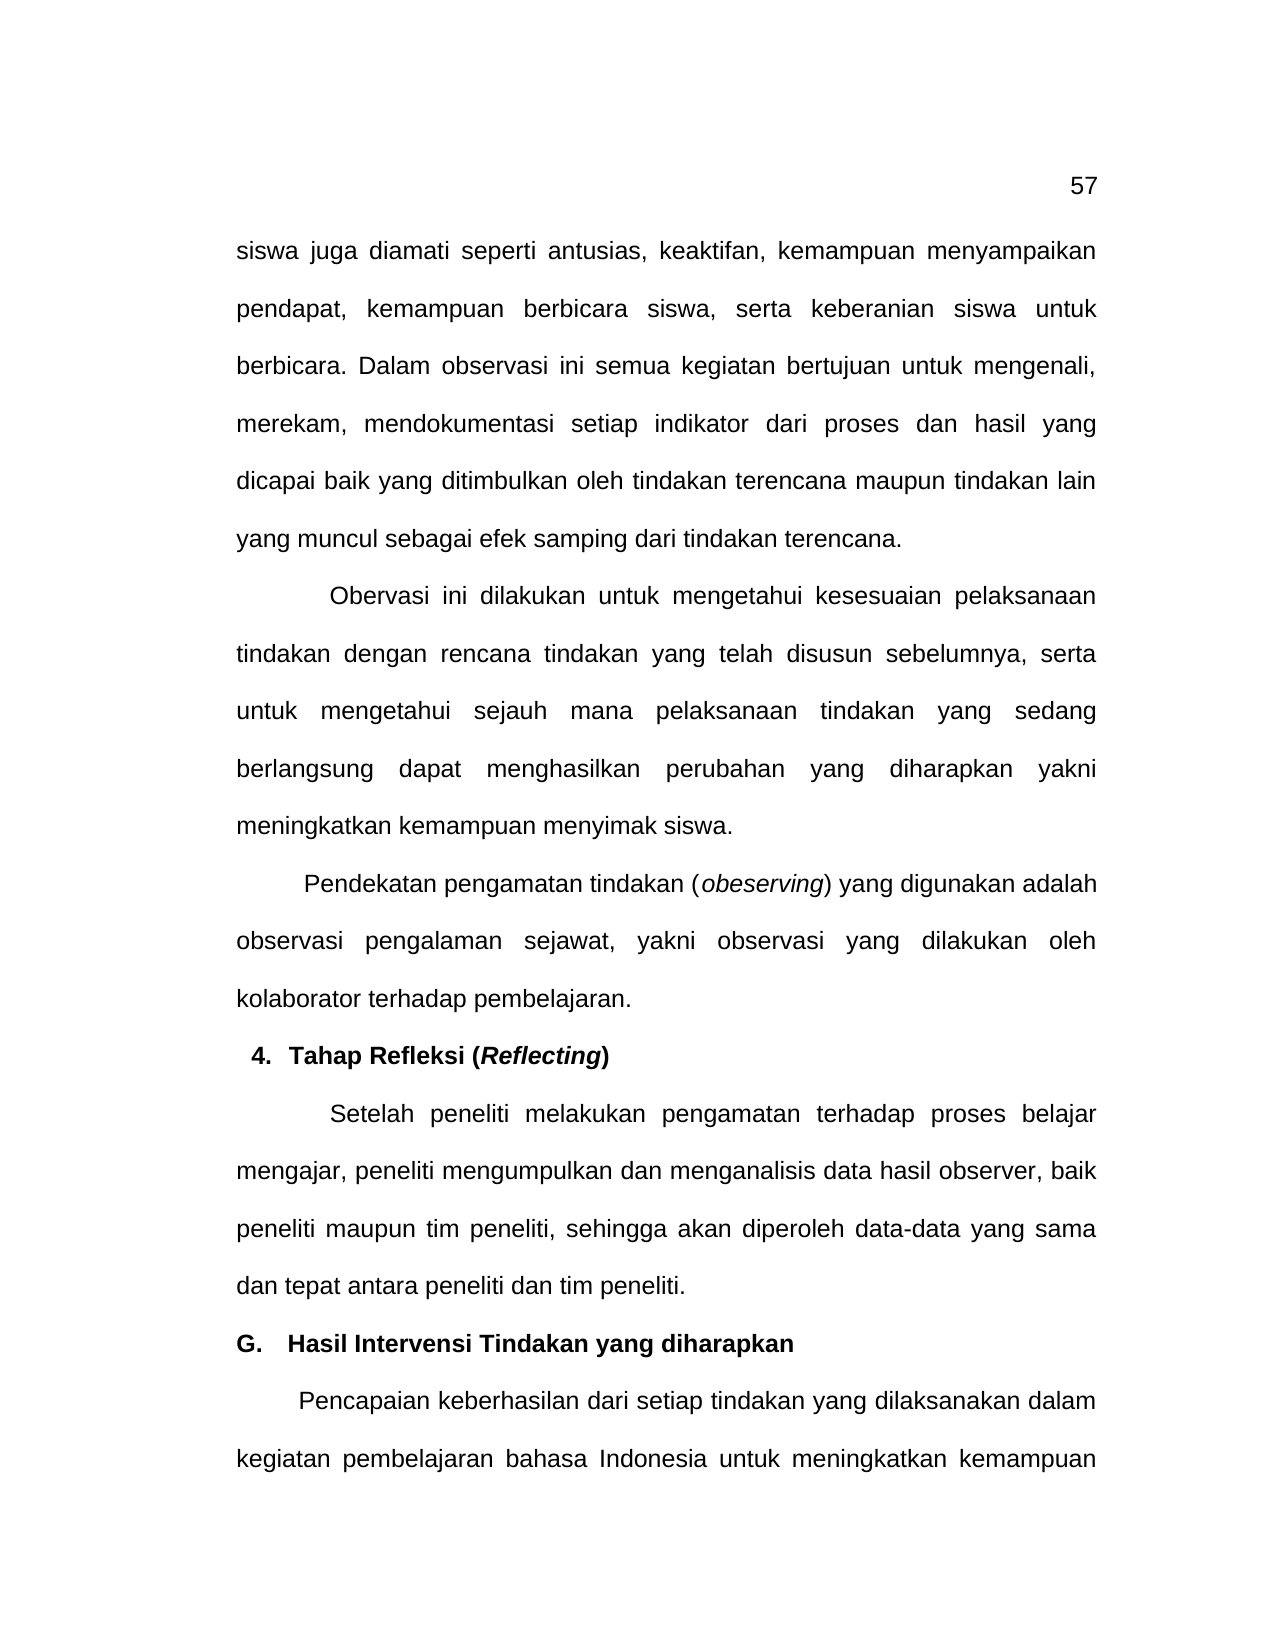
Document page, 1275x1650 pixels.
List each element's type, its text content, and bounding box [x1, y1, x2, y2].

list Pendekatan pengamatan tindakan (obeserving) yang digunakan adalah observasi pengalaman sejawat, yakni observasi yang dilakukan oleh kolaborator terhadap pembelajaran. [207, 869, 1098, 1012]
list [236, 236, 1098, 552]
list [236, 1386, 1098, 1472]
list Obervasi ini dilakukan untuk mengetahui kesesuaian pelaksanaan tindakan dengan rencana tindakan yang telah disusun sebelumnya, serta untuk mengetahui sejauh mana pelaksanaan tindakan yang sedang berlangsung dapat menghasilkan perubahan yang diharapkan yakni meningkatkan kemampuan menyimak siswa. [236, 581, 1098, 840]
list Tahap Refleksi (Reflecting) [251, 1041, 1098, 1070]
list Hasil Intervensi Tindakan yang diharapkan [236, 1329, 1098, 1357]
list Setelah peneliti melakukan pengamatan terhadap proses belajar mengajar, peneliti mengumpulkan dan menganalisis data hasil observer, baik peneliti maupun tim peneliti, sehingga akan diperoleh data-data yang sama dan tepat antara peneliti dan tim peneliti. [236, 1099, 1098, 1300]
